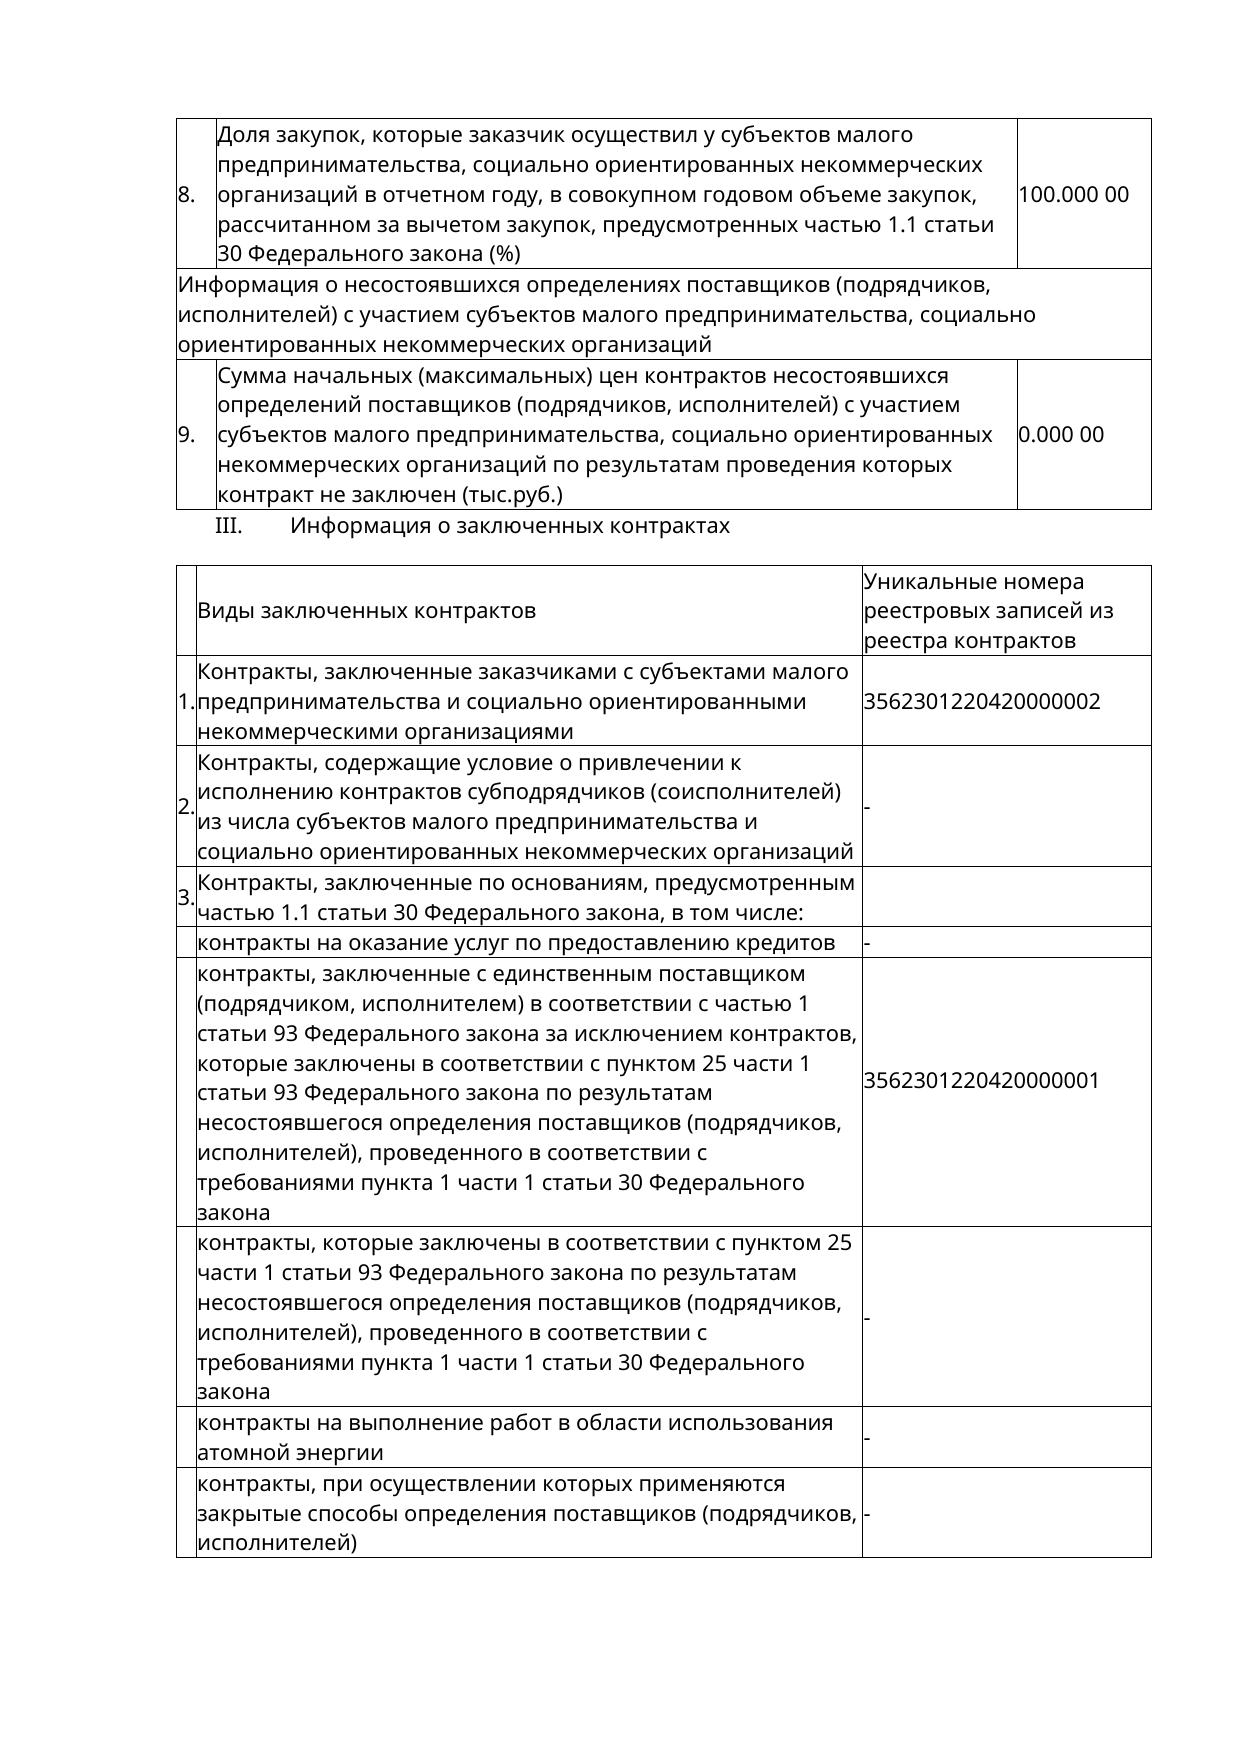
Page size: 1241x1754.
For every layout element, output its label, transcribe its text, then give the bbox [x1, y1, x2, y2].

table_cell [177, 927, 196, 957]
table_cell Контракты, заключенные заказчиками с субъектами малого предпринимательства и социально ориентированными некоммерческими организациями [197, 656, 862, 745]
table_cell - [863, 1468, 1151, 1557]
table_header [177, 566, 196, 655]
table_cell контракты, которые заключены в соответствии с пунктом 25 части 1 статьи 93 Федерального закона по результатам несостоявшегося определения поставщиков (подрядчиков, исполнителей), проведенного в соответствии с требованиями пункта 1 части 1 статьи 30 Федерального закона [197, 1227, 862, 1406]
table_cell [177, 1468, 196, 1557]
table_cell Контракты, содержащие условие о привлечении к исполнению контрактов субподрядчиков (соисполнителей) из числа субъектов малого предпринимательства и социально ориентированных некоммерческих организаций [197, 746, 862, 866]
table_cell 100.000 00 [1018, 119, 1151, 268]
table_cell [177, 1227, 196, 1406]
table_cell 3562301220420000001 [863, 958, 1151, 1226]
table_cell [863, 867, 1151, 926]
table_cell 1. [177, 656, 196, 745]
table_cell [177, 958, 196, 1226]
list Информация о заключенных контрактах [215, 510, 1152, 539]
table_cell Доля закупок, которые заказчик осуществил у субъектов малого предпринимательства, социально ориентированных некоммерческих организаций в отчетном году, в совокупном годовом объеме закупок, рассчитанном за вычетом закупок, предусмотренных частью 1.1 статьи 30 Федерального закона (%) [217, 119, 1017, 268]
table_cell 0.000 00 [1018, 360, 1151, 508]
table_cell - [863, 746, 1151, 866]
table_header Виды заключенных контрактов [197, 566, 862, 655]
table_cell 2. [177, 746, 196, 866]
table_cell - [863, 1227, 1151, 1406]
table_header Уникальные номера реестровых записей из реестра контрактов [863, 566, 1151, 655]
table_cell контракты на оказание услуг по предоставлению кредитов [197, 927, 862, 957]
table_cell 9. [177, 360, 216, 508]
table_cell [177, 1407, 196, 1467]
table_cell контракты, заключенные с единственным поставщиком (подрядчиком, исполнителем) в соответствии с частью 1 статьи 93 Федерального закона за исключением контрактов, которые заключены в соответствии с пунктом 25 части 1 статьи 93 Федерального закона по результатам несостоявшегося определения поставщиков (подрядчиков, исполнителей), проведенного в соответствии с требованиями пункта 1 части 1 статьи 30 Федерального закона [197, 958, 862, 1226]
table_cell 3562301220420000002 [863, 656, 1151, 745]
table_cell контракты, при осуществлении которых применяются закрытые способы определения поставщиков (подрядчиков, исполнителей) [197, 1468, 862, 1557]
table_cell 3. [177, 867, 196, 926]
table_cell - [863, 1407, 1151, 1467]
table_cell Сумма начальных (максимальных) цен контрактов несостоявшихся определений поставщиков (подрядчиков, исполнителей) с участием субъектов малого предпринимательства, социально ориентированных некоммерческих организаций по результатам проведения которых контракт не заключен (тыс.руб.) [217, 360, 1017, 508]
table_cell контракты на выполнение работ в области использования атомной энергии [197, 1407, 862, 1467]
table_cell Контракты, заключенные по основаниям, предусмотренным частью 1.1 статьи 30 Федерального закона, в том числе: [197, 867, 862, 926]
table_cell 8. [177, 119, 216, 268]
table_cell - [863, 927, 1151, 957]
table_cell Информация о несостоявшихся определениях поставщиков (подрядчиков, исполнителей) с участием субъектов малого предпринимательства, социально ориентированных некоммерческих организаций [177, 269, 1151, 358]
